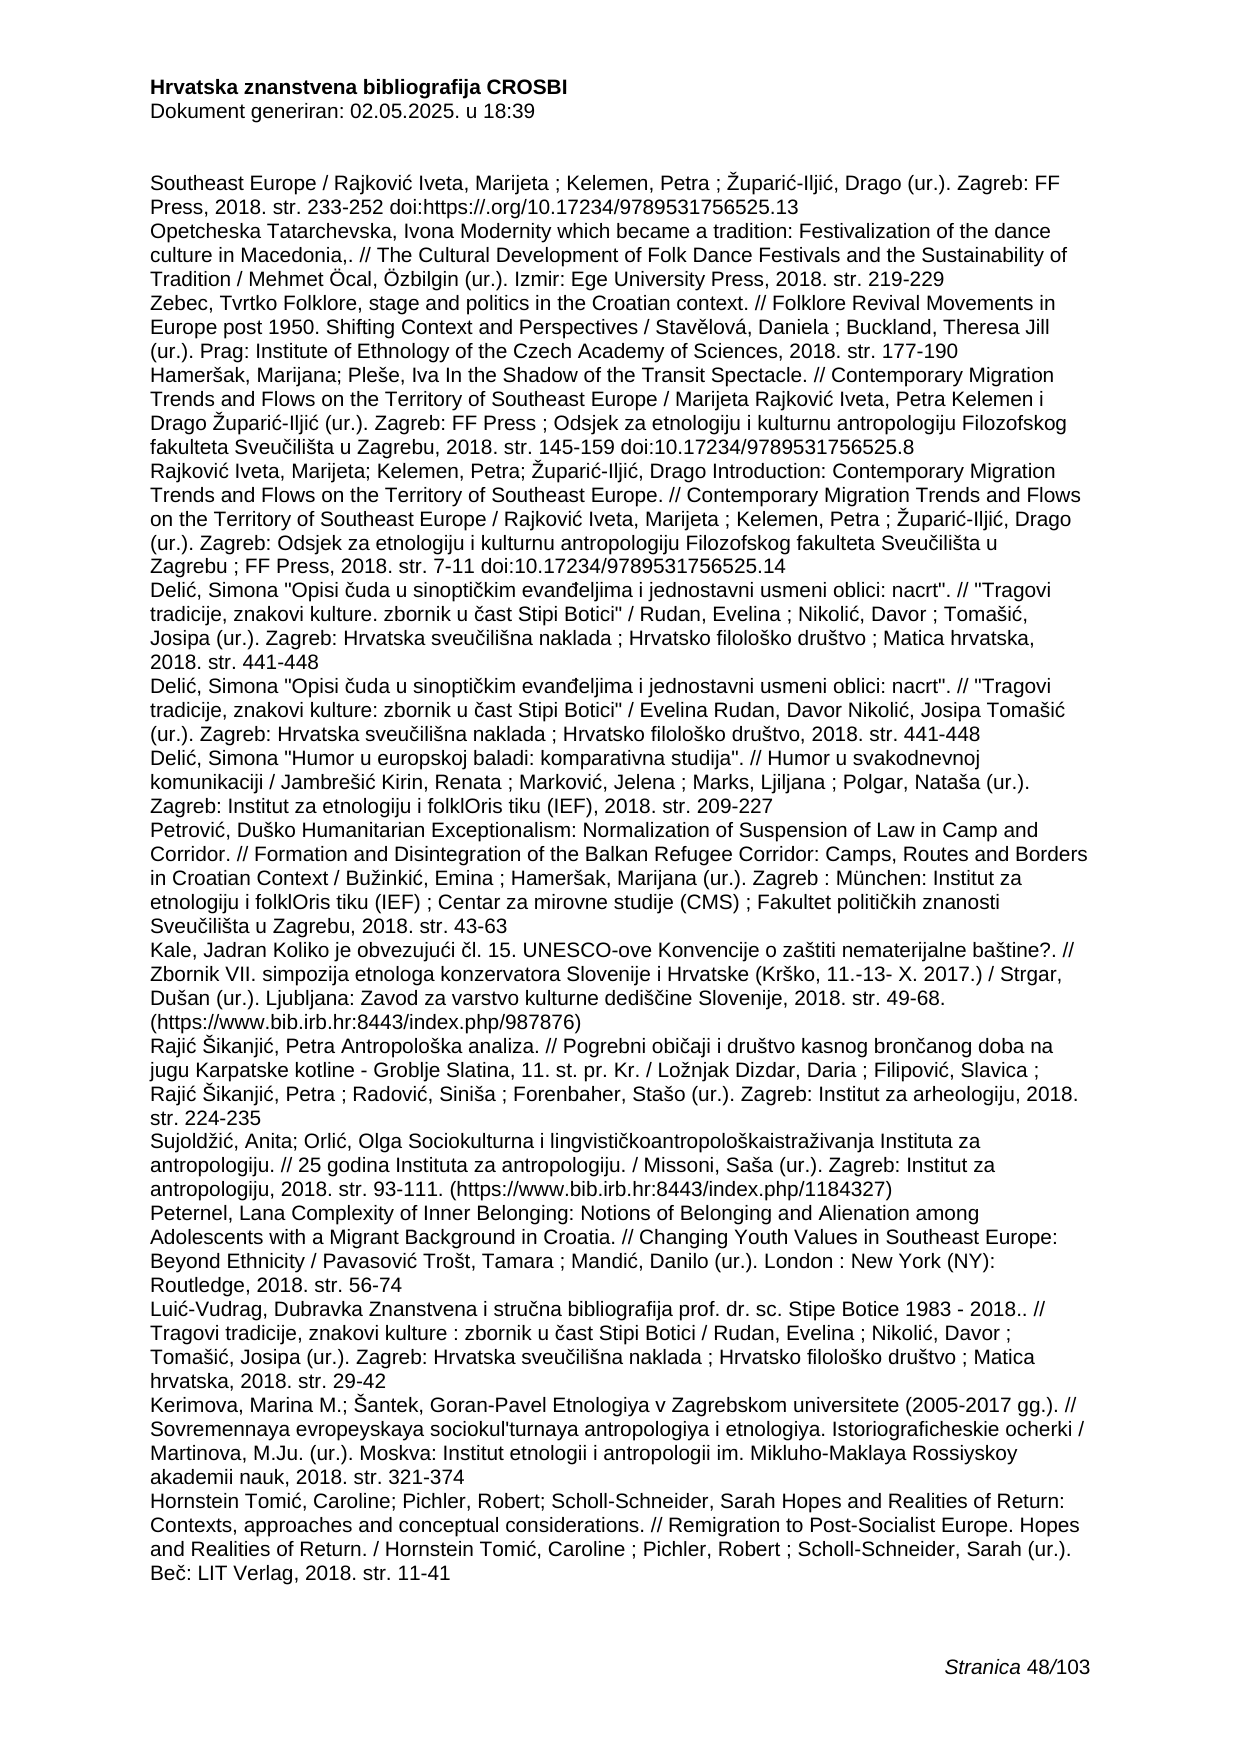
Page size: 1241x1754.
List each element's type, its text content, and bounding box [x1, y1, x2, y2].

text Petrović, Duško [150, 818, 1090, 938]
text Zebec, Tvrtko [150, 291, 1090, 363]
text Rajić Šikanjić, Petra [150, 1033, 1090, 1129]
text Luić-Vudrag, Dubravka [150, 1297, 1090, 1393]
text Hameršak, Marijana; Pleše, Iva [150, 363, 1090, 458]
text Hornstein Tomić, Caroline; Pichler, Robert; Scholl-Schneider, Sarah [150, 1489, 1090, 1584]
text Delić, Simona [150, 674, 1090, 746]
text Peternel, Lana [150, 1201, 1090, 1297]
text Sujoldžić, Anita; Orlić, Olga [150, 1129, 1090, 1201]
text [150, 171, 1090, 219]
text Rajković Iveta, Marijeta; Kelemen, Petra; Župarić-Iljić, Drago [150, 458, 1090, 578]
text Delić, Simona [150, 578, 1090, 674]
text Opetcheska Tatarchevska, Ivona [150, 219, 1090, 291]
text Delić, Simona [150, 746, 1090, 818]
text Kerimova, Marina M.; Šantek, Goran-Pavel [150, 1393, 1090, 1489]
text Kale, Jadran [150, 938, 1090, 1033]
